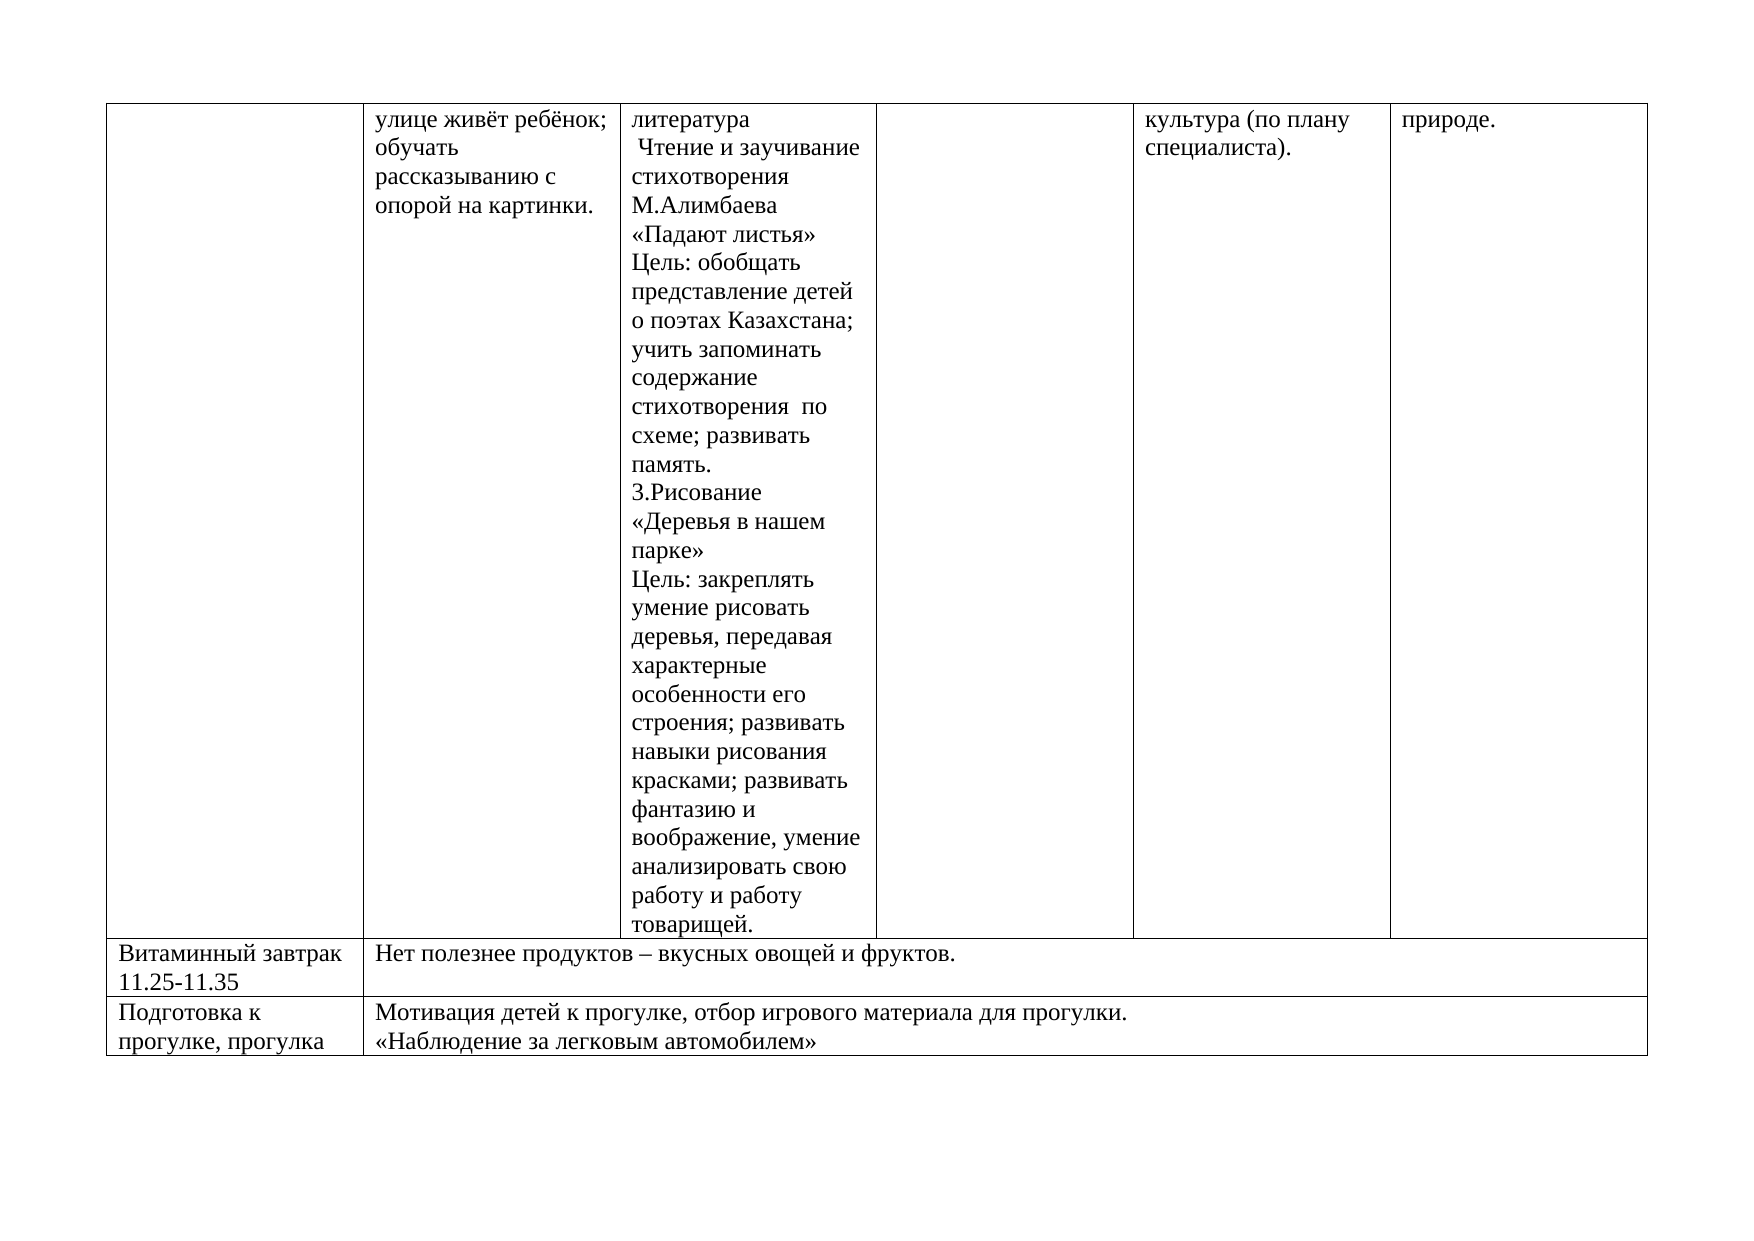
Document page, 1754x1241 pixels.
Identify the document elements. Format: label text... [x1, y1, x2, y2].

table_cell Витаминный завтрак 11.25-11.35 [107, 939, 363, 996]
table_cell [1134, 104, 1390, 937]
table_cell Нет полезнее продуктов – вкусных овощей и фруктов. [364, 939, 1647, 996]
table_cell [364, 104, 620, 937]
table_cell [364, 997, 1647, 1054]
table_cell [107, 104, 363, 937]
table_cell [1391, 104, 1647, 937]
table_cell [107, 997, 363, 1054]
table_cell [877, 104, 1133, 937]
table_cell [621, 104, 876, 937]
